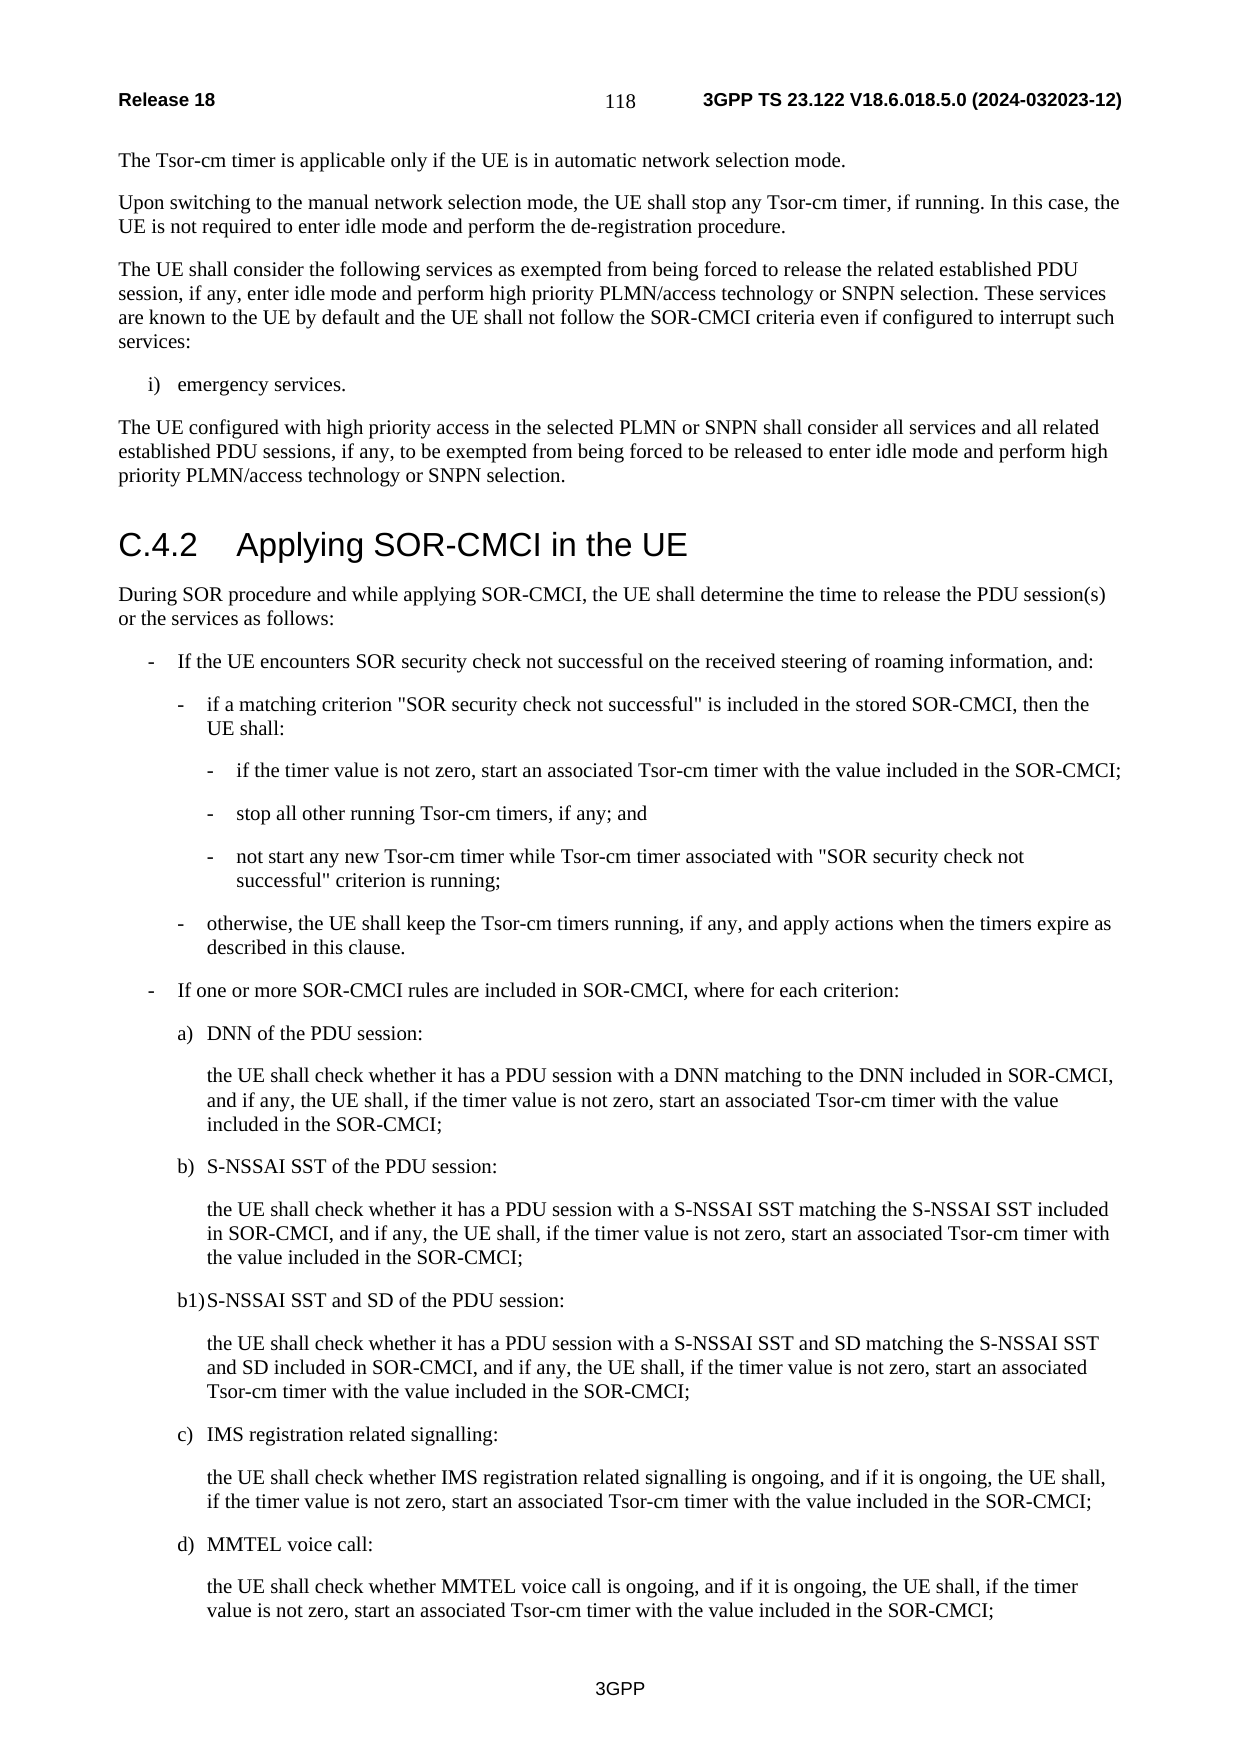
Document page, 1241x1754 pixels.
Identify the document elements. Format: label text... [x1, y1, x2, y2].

text The Tsor-cm timer is applicable only if the UE is in automatic network selection mode. [118, 147, 1122, 172]
text - otherwise, the UE shall keep the Tsor-cm timers running, if any, and apply actions when the timers expire as described in this clause. [177, 911, 1122, 959]
text The UE configured with high priority access in the selected PLMN or SNPN shall consider all services and all related established PDU sessions, if any, to be exempted from being forced to be released to enter idle mode and perform high priority PLMN/access technology or SNPN selection. [118, 415, 1122, 487]
text d) MMTEL voice call: [177, 1532, 1122, 1556]
text - if the timer value is not zero, start an associated Tsor-cm timer with the value included in the SOR-CMCI; [207, 758, 1122, 782]
subtitle C.4.2 Applying SOR-CMCI in the UE [118, 525, 1122, 563]
text c) IMS registration related signalling: [177, 1422, 1122, 1446]
text the UE shall check whether it has a PDU session with a DNN matching to the DNN included in SOR-CMCI, and if any, the UE shall, if the timer value is not zero, start an associated Tsor-cm timer with the value included in the SOR-CMCI; [177, 1063, 1122, 1136]
text Upon switching to the manual network selection mode, the UE shall stop any Tsor-cm timer, if running. In this case, the UE is not required to enter idle mode and perform the de-registration procedure. [118, 190, 1122, 238]
text the UE shall check whether MMTEL voice call is ongoing, and if it is ongoing, the UE shall, if the timer value is not zero, start an associated Tsor-cm timer with the value included in the SOR-CMCI; [177, 1574, 1122, 1622]
text the UE shall check whether it has a PDU session with a S-NSSAI SST and SD matching the S-NSSAI SST and SD included in SOR-CMCI, and if any, the UE shall, if the timer value is not zero, start an associated Tsor-cm timer with the value included in the SOR-CMCI; [177, 1331, 1122, 1403]
text The UE shall consider the following services as exempted from being forced to release the related established PDU session, if any, enter idle mode and perform high priority PLMN/access technology or SNPN selection. These services are known to the UE by default and the UE shall not follow the SOR-CMCI criteria even if configured to interrupt such services: [118, 257, 1122, 353]
text During SOR procedure and while applying SOR-CMCI, the UE shall determine the time to release the PDU session(s) or the services as follows: [118, 582, 1122, 630]
text b) S-NSSAI SST of the PDU session: [177, 1154, 1122, 1178]
text - if a matching criterion "SOR security check not successful" is included in the stored SOR-CMCI, then the UE shall: [177, 692, 1122, 740]
text - not start any new Tsor-cm timer while Tsor-cm timer associated with "SOR security check not successful" criterion is running; [207, 844, 1122, 892]
text - If one or more SOR-CMCI rules are included in SOR-CMCI, where for each criterion: [148, 978, 1122, 1002]
text - If the UE encounters SOR security check not successful on the received steering of roaming information, and: [148, 649, 1122, 673]
text i) emergency services. [148, 372, 1122, 396]
text the UE shall check whether it has a PDU session with a S-NSSAI SST matching the S-NSSAI SST included in SOR-CMCI, and if any, the UE shall, if the timer value is not zero, start an associated Tsor-cm timer with the value included in the SOR-CMCI; [177, 1197, 1122, 1269]
text a) DNN of the PDU session: [177, 1021, 1122, 1045]
text the UE shall check whether IMS registration related signalling is ongoing, and if it is ongoing, the UE shall, if the timer value is not zero, start an associated Tsor-cm timer with the value included in the SOR-CMCI; [177, 1465, 1122, 1513]
text - stop all other running Tsor-cm timers, if any; and [207, 801, 1122, 825]
text b1) S-NSSAI SST and SD of the PDU session: [177, 1288, 1122, 1312]
